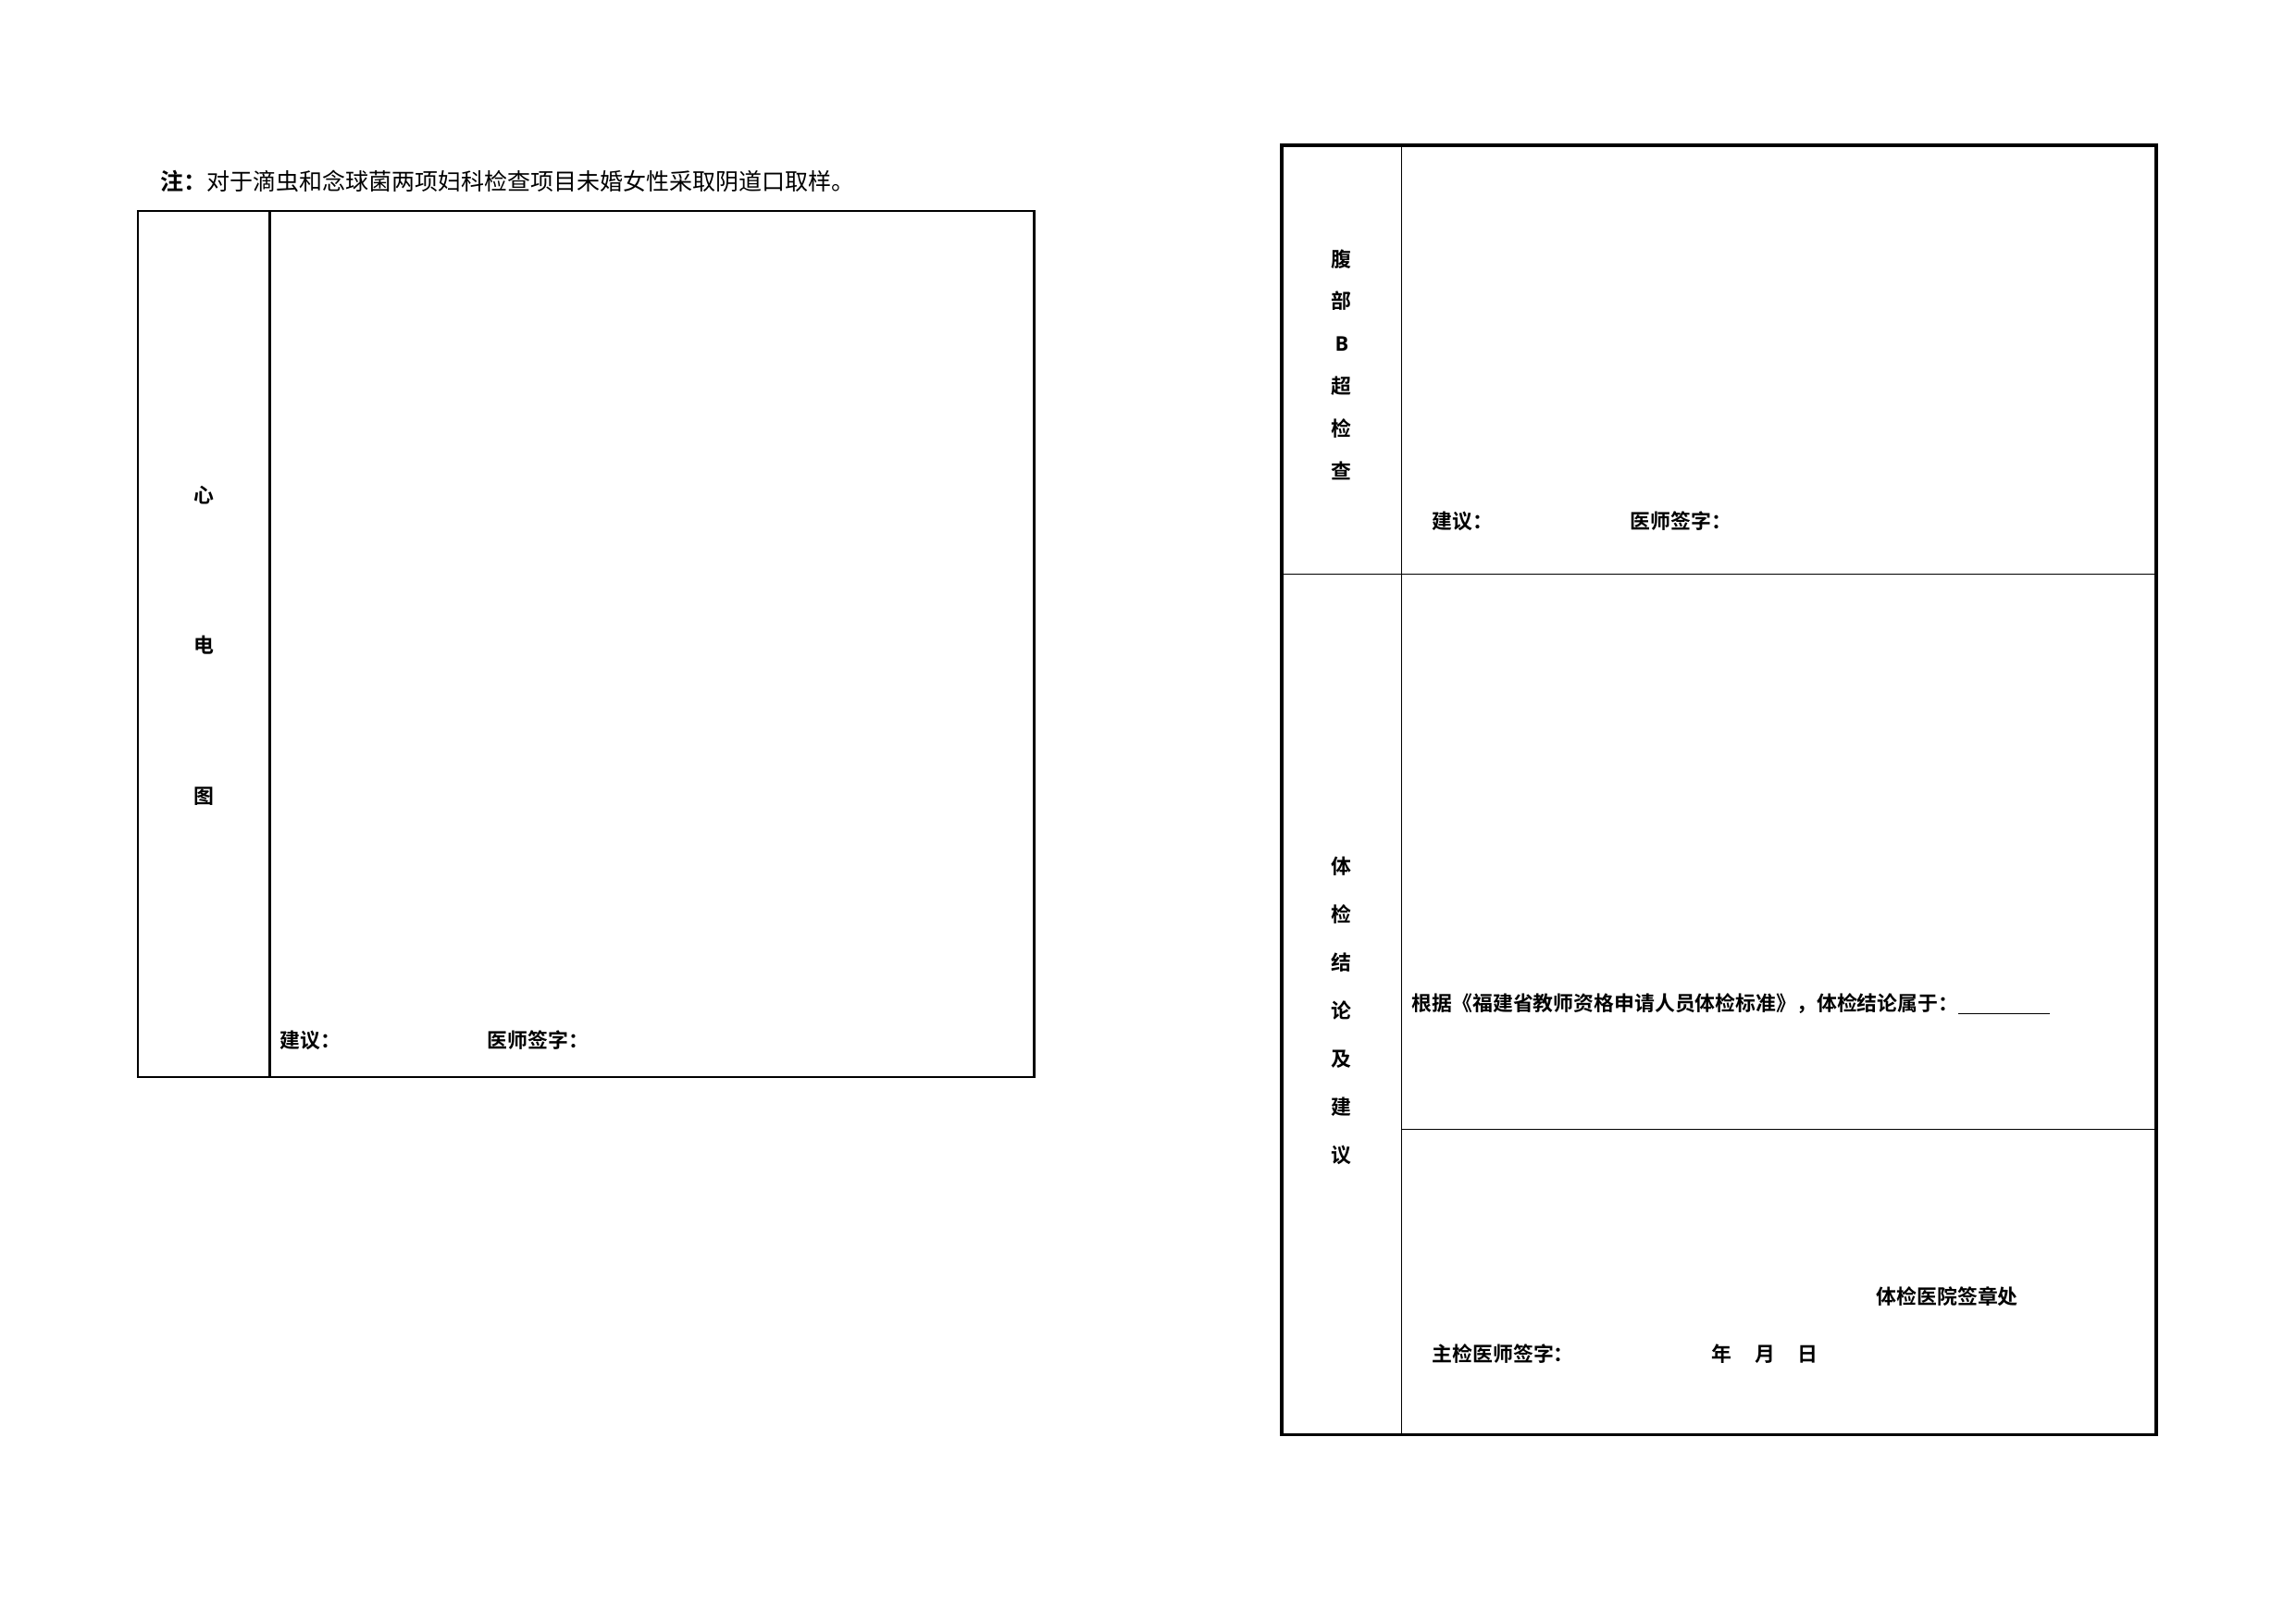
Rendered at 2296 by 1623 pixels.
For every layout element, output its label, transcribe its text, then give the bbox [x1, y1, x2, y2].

table_cell 体 检 结 论 及 建 议 [1284, 575, 1401, 1433]
table_header 腹 部 B 超 检 查 [1284, 147, 1401, 573]
table_header 建议： 医师签字： [271, 212, 1033, 1076]
table_header 建议： 医师签字： [1402, 147, 2154, 573]
table_cell 根据《福建省教师资格申请人员体检标准》，体检结论属于： [1402, 575, 2154, 1129]
text 注：对于滴虫和念球菌两项妇科检查项目未婚女性采取阴道口取样。 [137, 150, 1008, 210]
table_header 心 电 图 [139, 212, 268, 1076]
table_cell 体检医院签章处 主检医师签字： 年 月 日 [1402, 1130, 2154, 1433]
